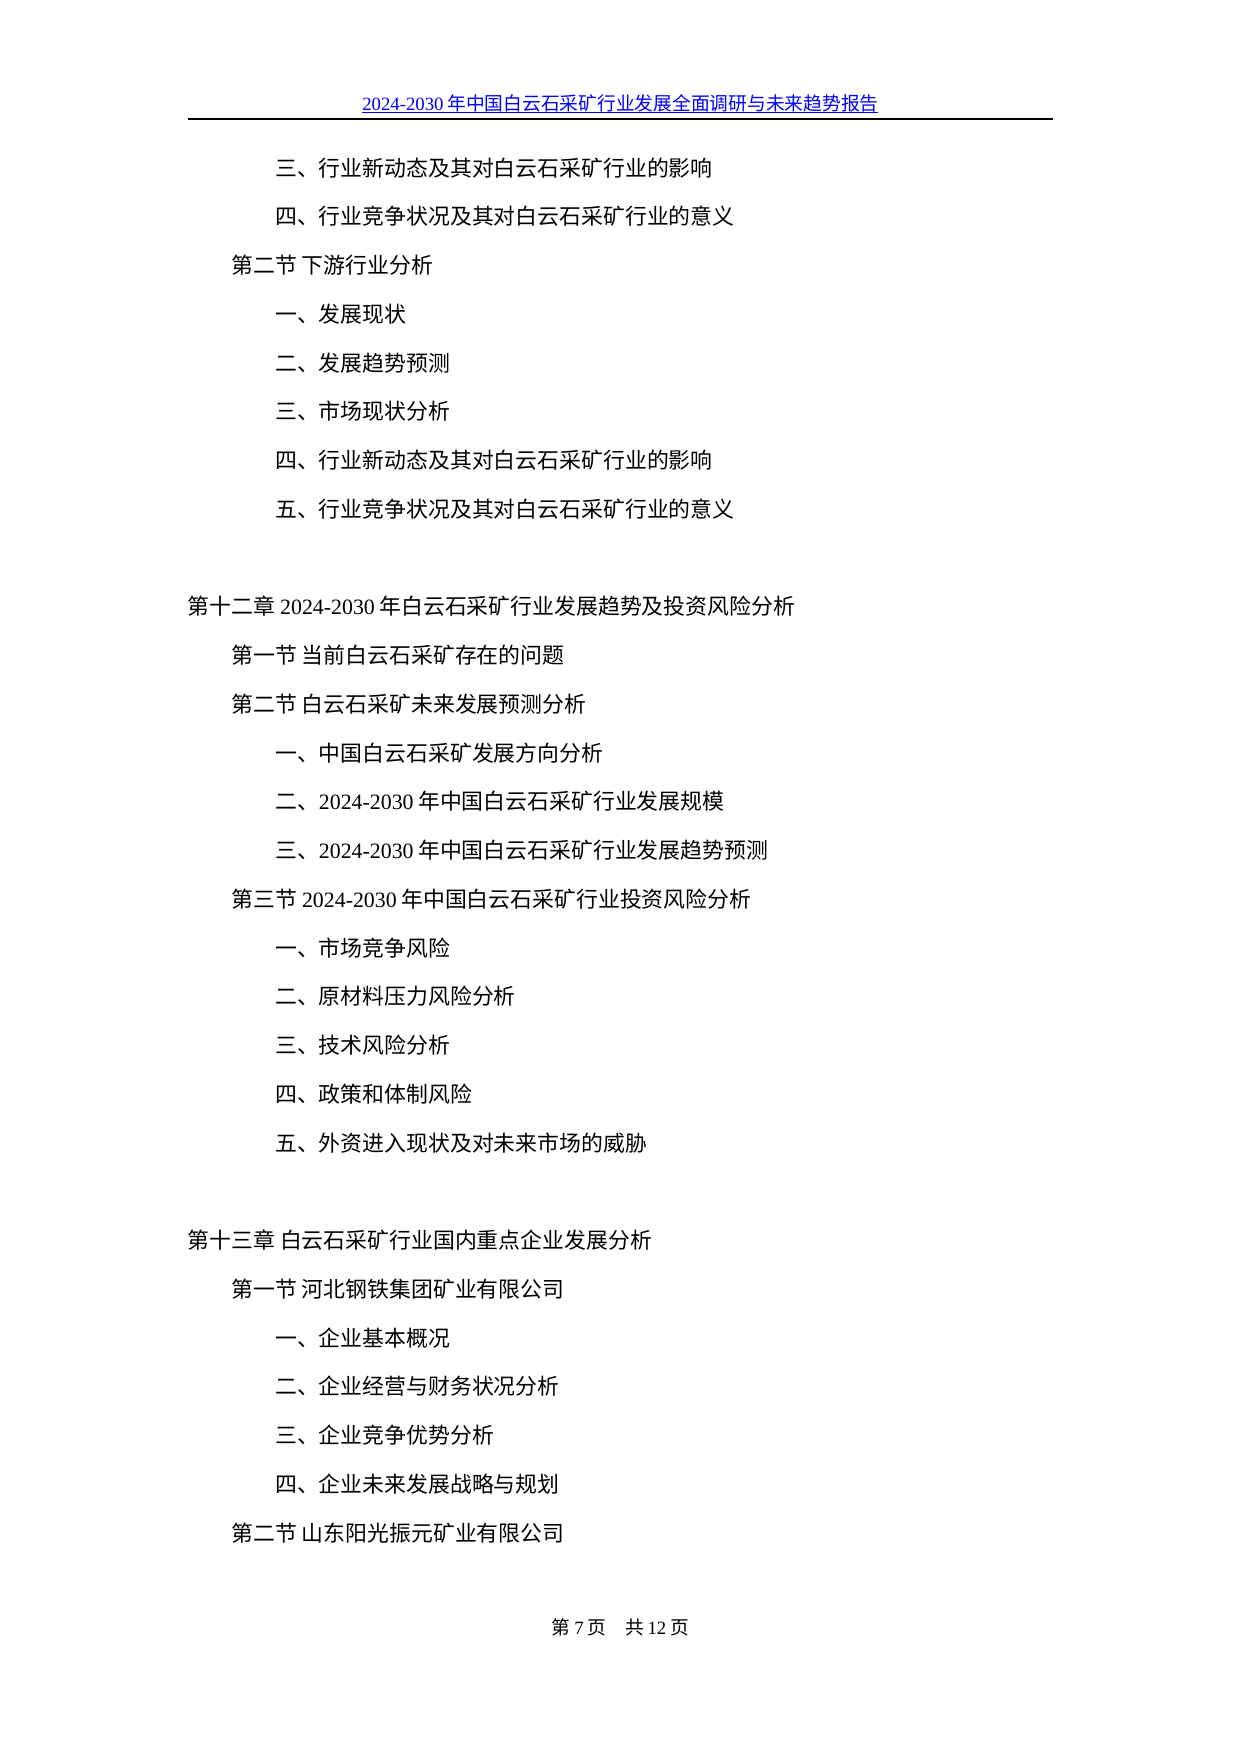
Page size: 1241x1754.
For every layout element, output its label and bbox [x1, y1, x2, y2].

text [187, 150, 1053, 1548]
